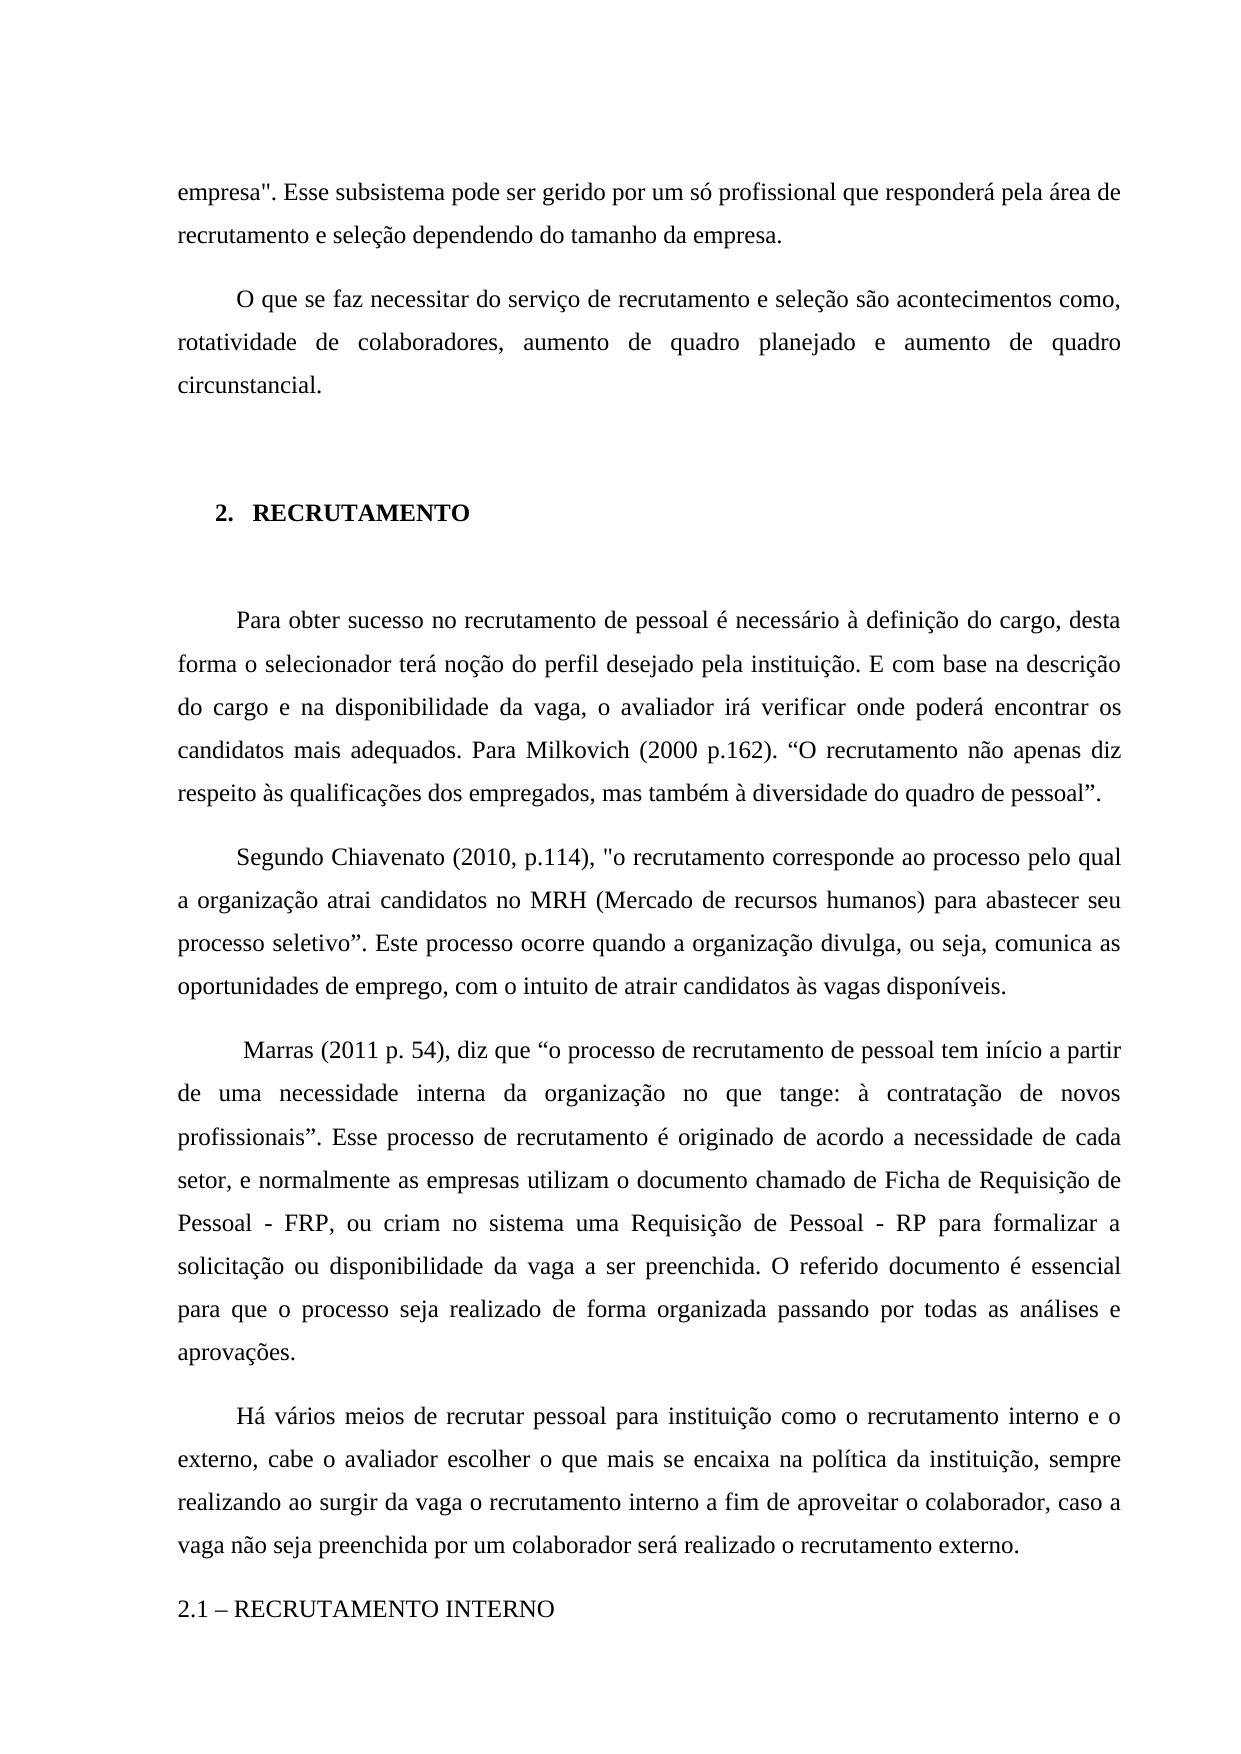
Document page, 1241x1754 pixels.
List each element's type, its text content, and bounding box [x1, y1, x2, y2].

text 2.1 – RECRUTAMENTO INTERNO [177, 1594, 1122, 1623]
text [177, 177, 1122, 249]
list RECRUTAMENTO [215, 498, 1122, 527]
text Para obter sucesso no recrutamento de pessoal é necessário à definição do cargo, desta forma o selecionador terá noção do perfil desejado pela instituição. E com base na descrição do cargo e na disponibilidade da vaga, o avaliador irá verificar onde poderá encontrar os candidatos mais adequados. Para Milkovich (2000 p.162). “O recrutamento não apenas diz respeito às qualificações dos empregados, mas também à diversidade do quadro de pessoal”. [177, 606, 1122, 807]
text Há vários meios de recrutar pessoal para instituição como o recrutamento interno e o externo, cabe o avaliador escolher o que mais se encaixa na política da instituição, sempre realizando ao surgir da vaga o recrutamento interno a fim de aproveitar o colaborador, caso a vaga não seja preenchida por um colaborador será realizado o recrutamento externo. [177, 1401, 1122, 1559]
text O que se faz necessitar do serviço de recrutamento e seleção são acontecimentos como, rotatividade de colaboradores, aumento de quadro planejado e aumento de quadro circunstancial. [177, 284, 1122, 399]
text Marras (2011 p. 54), diz que “o processo de recrutamento de pessoal tem início a partir de uma necessidade interna da organização no que tange: à contratação de novos profissionais”. Esse processo de recrutamento é originado de acordo a necessidade de cada setor, e normalmente as empresas utilizam o documento chamado de Ficha de Requisição de Pessoal - FRP, ou criam no sistema uma Requisição de Pessoal - RP para formalizar a solicitação ou disponibilidade da vaga a ser preenchida. O referido documento é essencial para que o processo seja realizado de forma organizada passando por todas as análises e aprovações. [177, 1035, 1122, 1366]
text Segundo Chiavenato (2010, p.114), "o recrutamento corresponde ao processo pelo qual a organização atrai candidatos no MRH (Mercado de recursos humanos) para abastecer seu processo seletivo”. Este processo ocorre quando a organização divulga, ou seja, comunica as oportunidades de emprego, com o intuito de atrair candidatos às vagas disponíveis. [177, 842, 1122, 1000]
